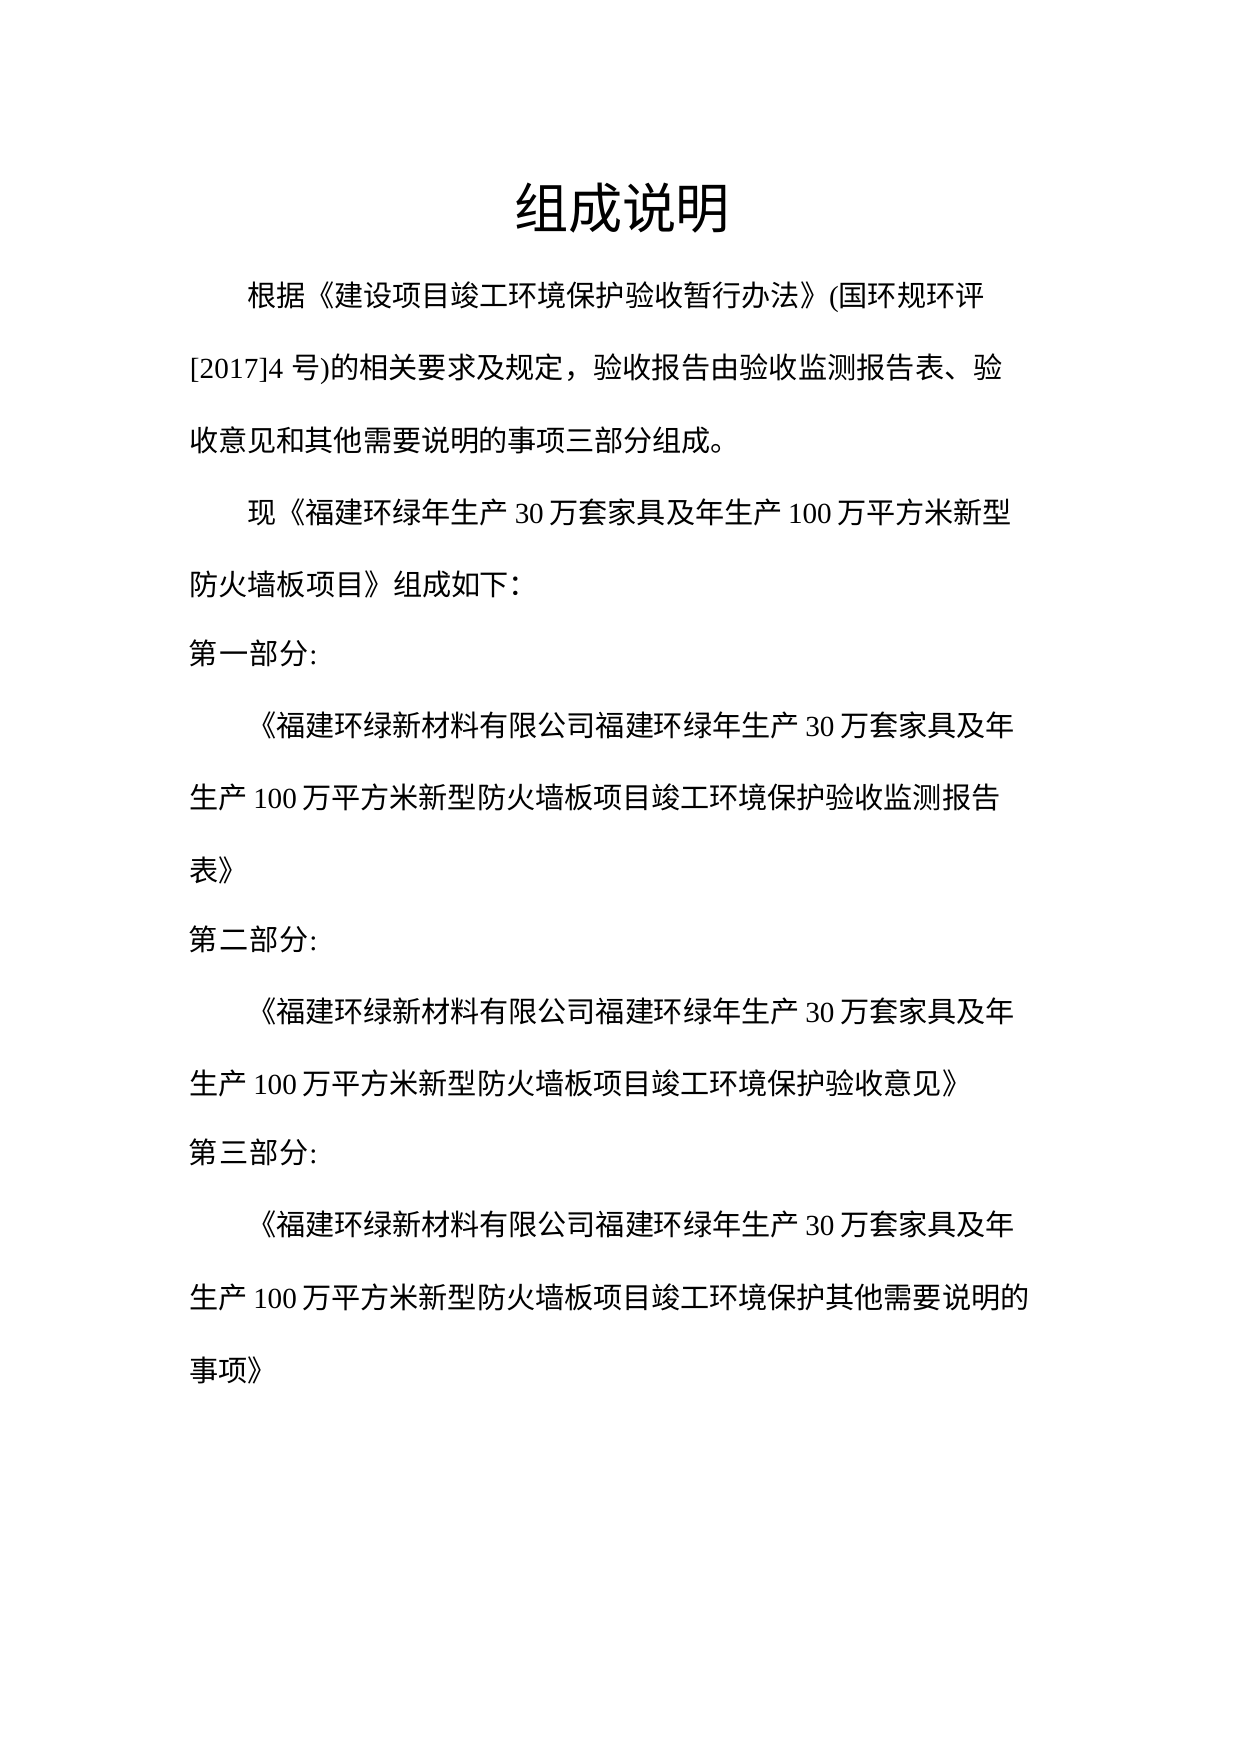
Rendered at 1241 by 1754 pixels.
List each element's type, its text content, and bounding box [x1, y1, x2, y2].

text 《福建环绿新材料有限公司福建环绿年生产30万套家具及年生产100万平方米新型防火墙板项目竣工环境保护验收监测报告表》 [189, 703, 1033, 890]
text 组成说明 [514, 172, 1054, 243]
text 第一部分: [188, 634, 1054, 672]
text 第二部分: [188, 920, 1054, 958]
text 现《福建环绿年生产30万套家具及年生产100万平方米新型防火墙板项目》组成如下： [189, 489, 1033, 604]
text 《福建环绿新材料有限公司福建环绿年生产30万套家具及年生产100万平方米新型防火墙板项目竣工环境保护验收意见》 [189, 988, 1033, 1103]
text 《福建环绿新材料有限公司福建环绿年生产30万套家具及年生产100万平方米新型防火墙板项目竣工环境保护其他需要说明的事项》 [189, 1202, 1033, 1390]
text 第三部分: [188, 1133, 1054, 1171]
text 根据《建设项目竣工环境保护验收暂行办法》(国环规环评 [2017]4 号)的相关要求及规定，验收报告由验收监测报告表、验 收意见和其他需要说明的事项三部分组成。 [189, 272, 1025, 459]
